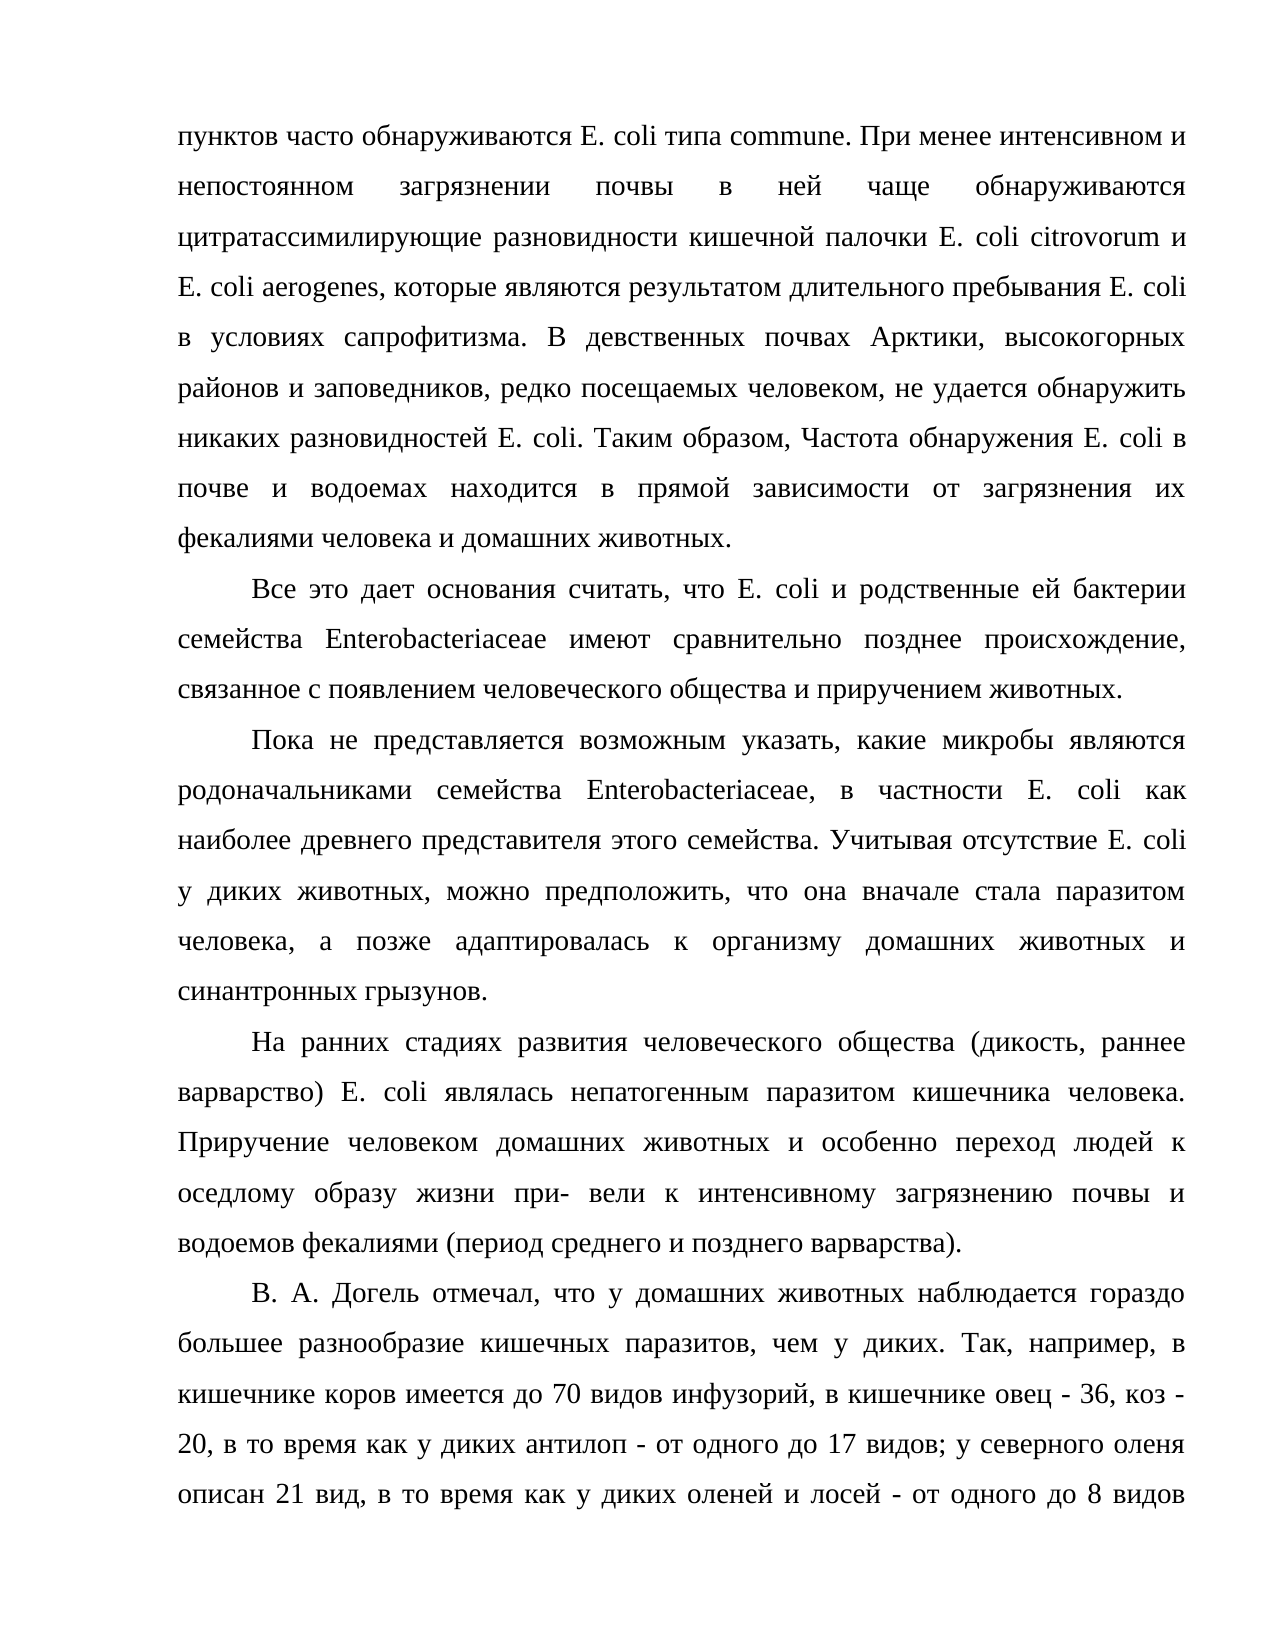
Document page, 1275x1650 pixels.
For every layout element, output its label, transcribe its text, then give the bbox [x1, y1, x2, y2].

text Пока не представляется возможным указать, какие микробы являются родоначальниками семейства Enterobacteriaceae, в частности Е. coli как наиболее древнего представителя этого семейства. Учитывая отсутствие Е. coli у диких животных, можно предположить, что она вначале стала паразитом человека, а позже адаптировалась к организму домашних животных и синантронных грызунов. [177, 722, 1186, 1007]
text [177, 1275, 1186, 1510]
text На ранних стадиях развития человеческого общества (дикость, раннее варварство) Е. coli являлась непатогенным паразитом кишечника человека. Приручение человеком домашних животных и особенно переход людей к оседлому образу жизни при- вели к интенсивному загрязнению почвы и водоемов фекалиями (период среднего и позднего варварства). [177, 1024, 1186, 1258]
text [177, 118, 1186, 554]
text Все это дает основания считать, что Е. coli и родственные ей бактерии семейства Enterobacteriaceae имеют сравнительно позднее происхождение, связанное с появлением человеческого общества и приручением животных. [177, 571, 1186, 705]
